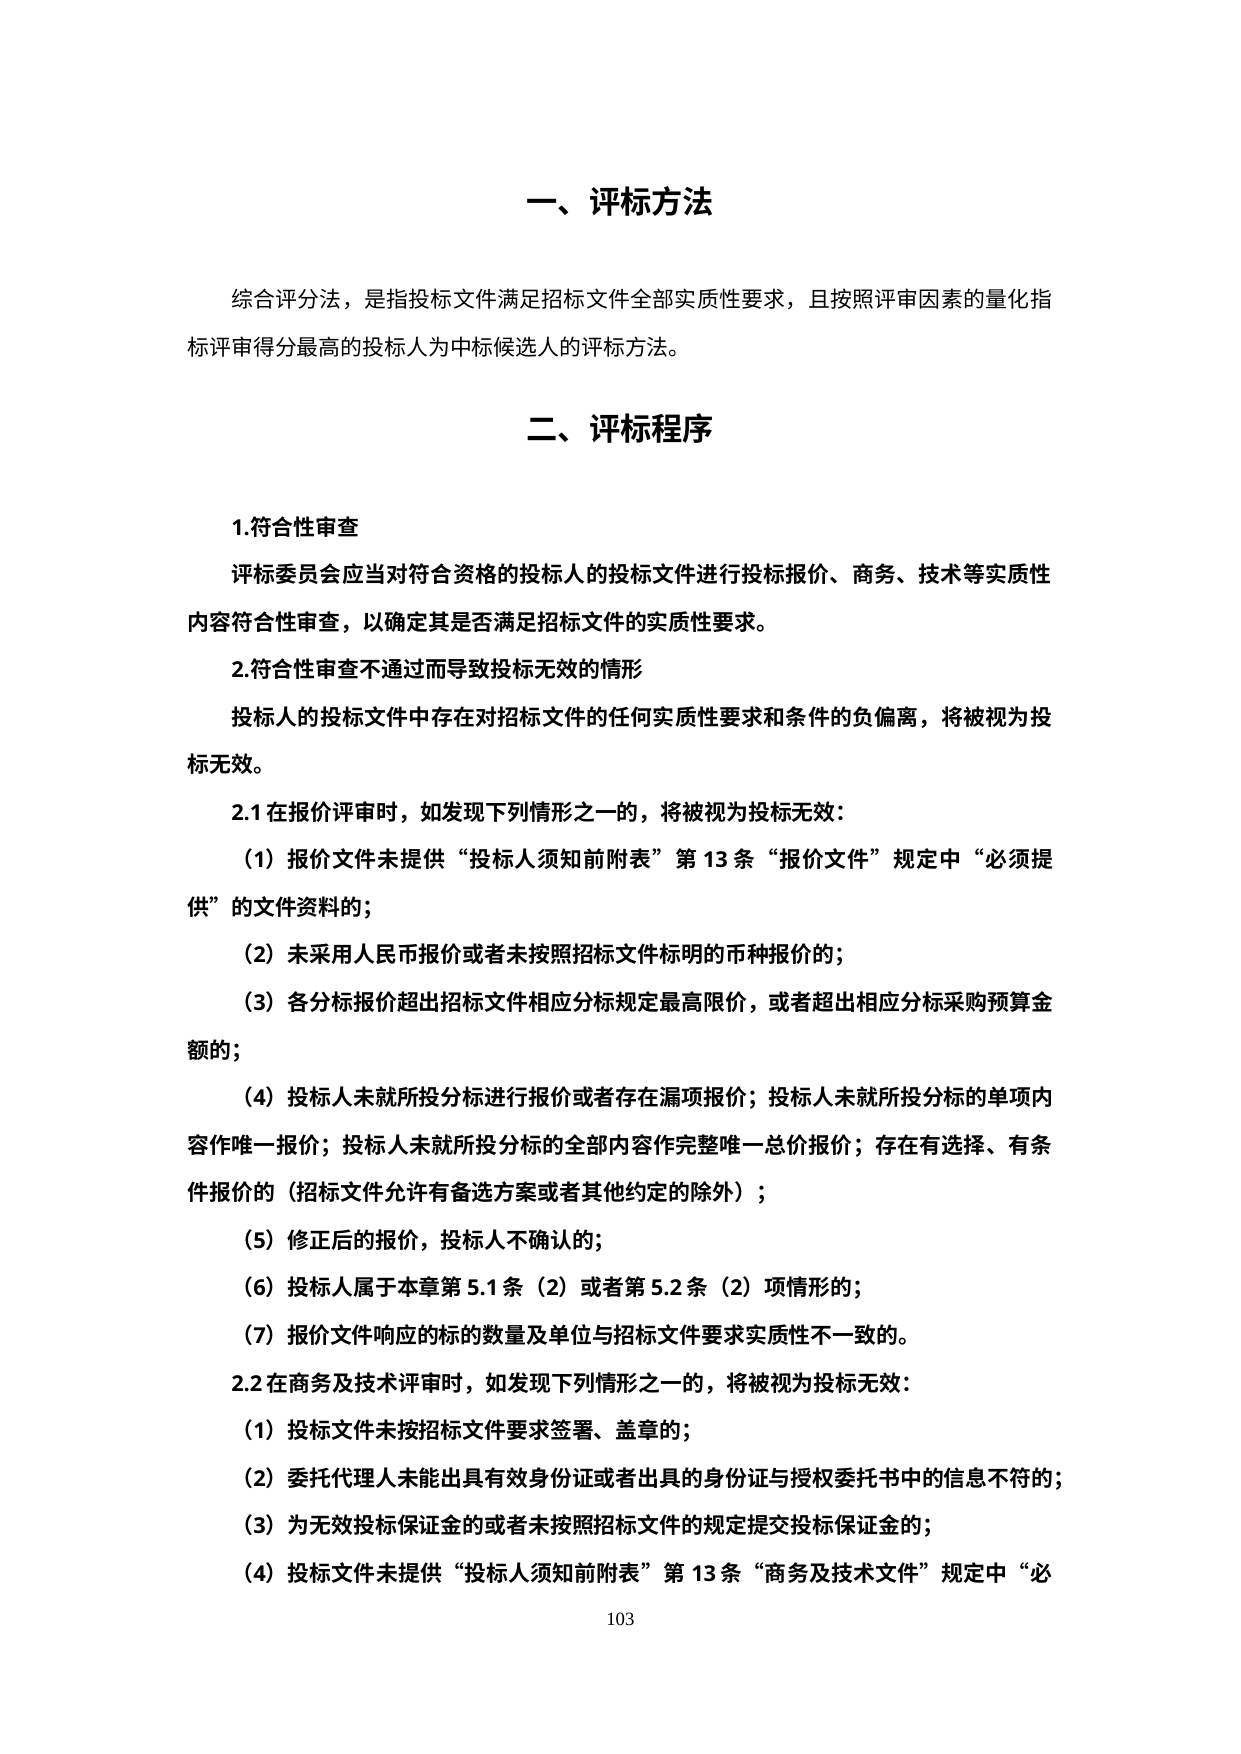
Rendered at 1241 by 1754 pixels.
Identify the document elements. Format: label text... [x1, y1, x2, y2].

subtitle 一、评标方法 [187, 177, 1053, 222]
list 报价文件响应的标的数量及单位与招标文件要求实质性不一致的。 [187, 1318, 1053, 1350]
text 综合评分法，是指投标文件满足招标文件全部实质性要求，且按照评审因素的量化指标评审得分最高的投标人为中标候选人的评标方法。 [187, 282, 1053, 361]
list 修正后的报价，投标人不确认的； [187, 1223, 1053, 1254]
list 委托代理人未能出具有效身份证或者出具的身份证与授权委托书中的信息不符的； [187, 1461, 1053, 1493]
list 报价文件未提供“投标人须知前附表”第13条“报价文件”规定中“必须提供”的文件资料的； [187, 842, 1053, 922]
list 未采用人民币报价或者未按照招标文件标明的币种报价的； [187, 937, 1053, 969]
list 为无效投标保证金的或者未按照招标文件的规定提交投标保证金的； [187, 1508, 1053, 1540]
text 投标人的投标文件中存在对招标文件的任何实质性要求和条件的负偏离，将被视为投标无效。 [187, 700, 1053, 779]
subtitle 2.1在报价评审时，如发现下列情形之一的，将被视为投标无效： [231, 795, 1053, 827]
subtitle 二、评标程序 [187, 404, 1053, 449]
text 评标委员会应当对符合资格的投标人的投标文件进行投标报价、商务、技术等实质性内容符合性审查，以确定其是否满足招标文件的实质性要求。 [187, 557, 1053, 636]
subtitle 1.符合性审查 [231, 509, 1053, 541]
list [187, 1556, 1053, 1588]
list 投标人属于本章第5.1条（2）或者第5.2条（2）项情形的； [187, 1270, 1053, 1302]
list 投标人未就所投分标进行报价或者存在漏项报价；投标人未就所投分标的单项内容作唯一报价；投标人未就所投分标的全部内容作完整唯一总价报价；存在有选择、有条件报价的（招标文件允许有备选方案或者其他约定的除外）； [187, 1080, 1053, 1207]
list 各分标报价超出招标文件相应分标规定最高限价，或者超出相应分标采购预算金额的； [187, 985, 1053, 1064]
list 投标文件未按招标文件要求签署、盖章的； [187, 1413, 1053, 1445]
subtitle 2.2在商务及技术评审时，如发现下列情形之一的，将被视为投标无效： [231, 1366, 1053, 1397]
subtitle 2.符合性审查不通过而导致投标无效的情形 [231, 652, 1053, 684]
